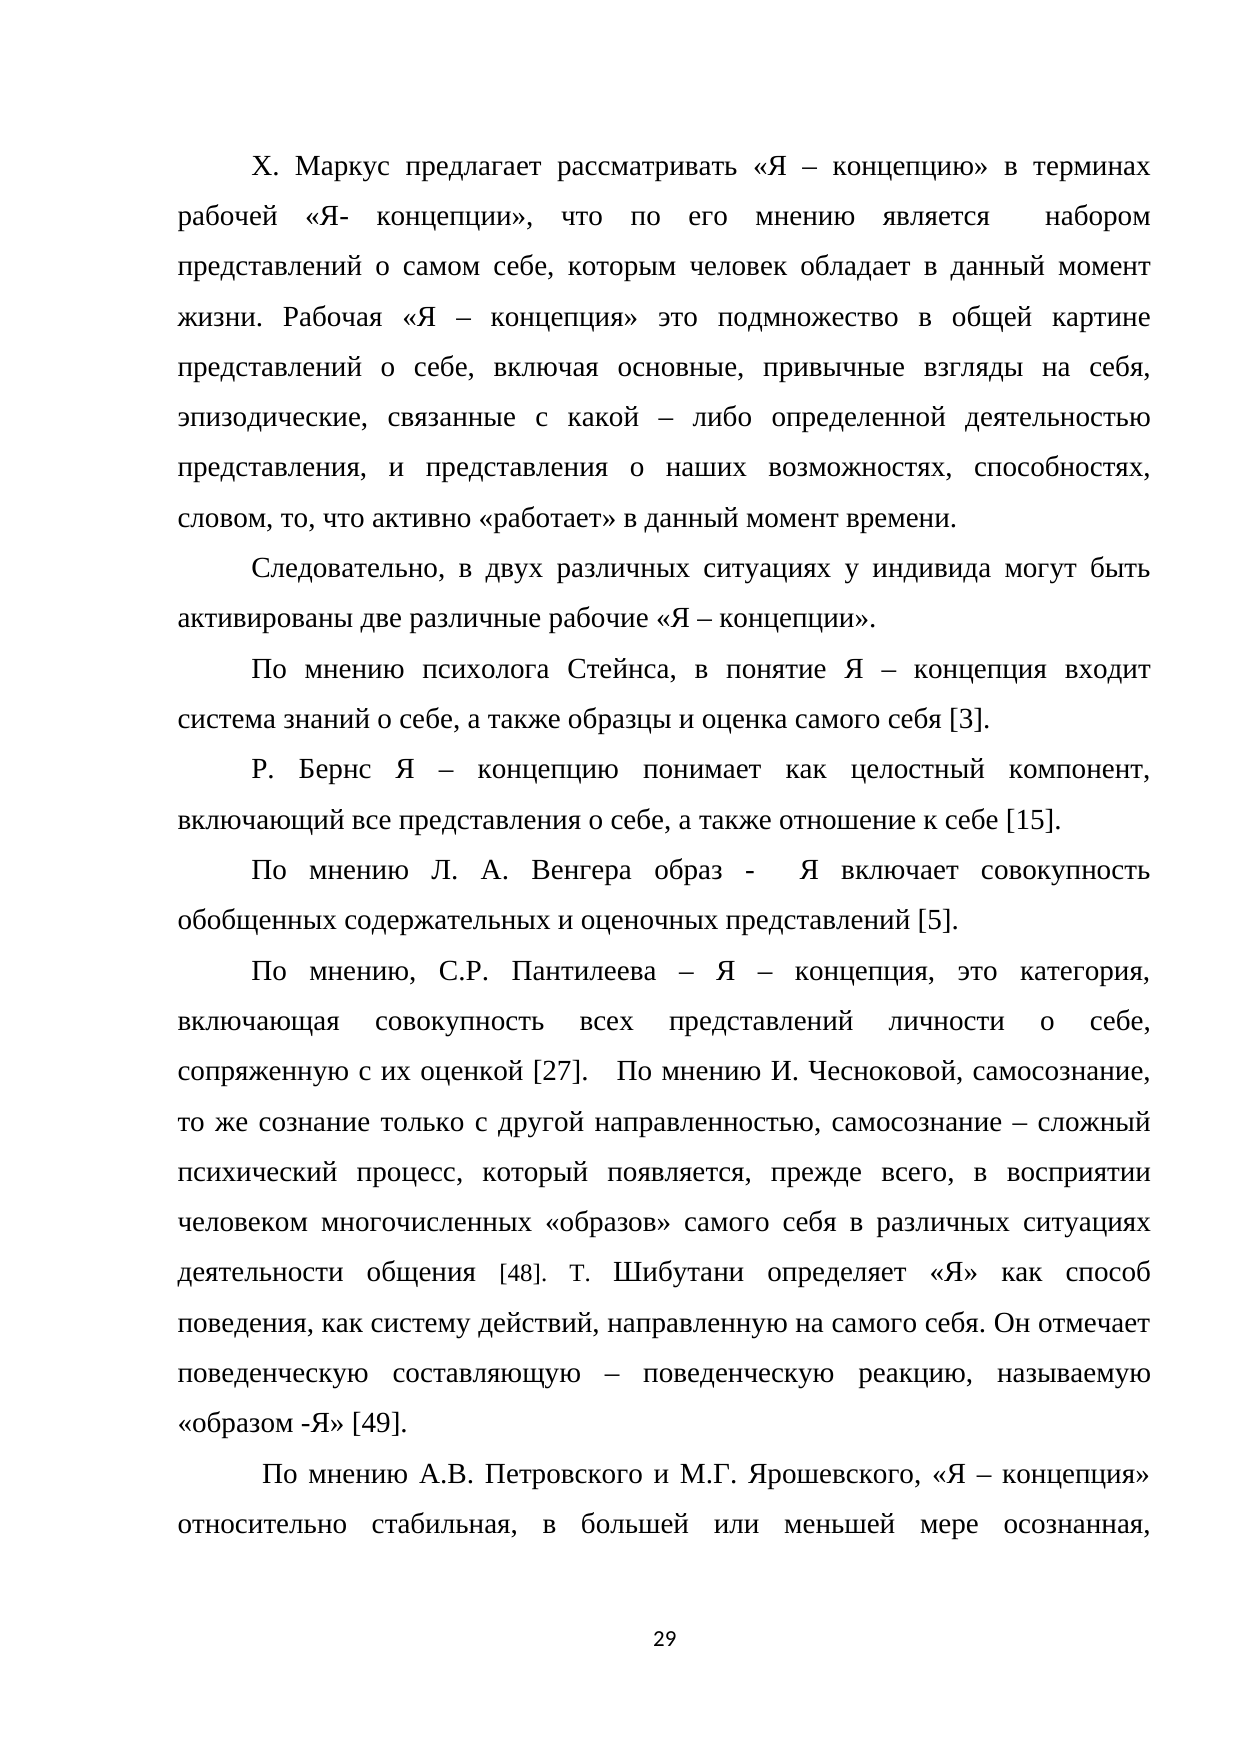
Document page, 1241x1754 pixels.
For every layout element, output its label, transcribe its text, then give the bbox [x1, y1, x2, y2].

text Х. Маркус предлагает рассматривать «Я – концепцию» в терминах рабочей «Я- концепции», что по его мнению является набором представлений о самом себе, которым человек обладает в данный момент жизни. Рабочая «Я – концепция» это подмножество в общей картине представлений о себе, включая основные, привычные взгляды на себя, эпизодические, связанные с какой – либо определенной деятельностью представления, и представления о наших возможностях, способностях, словом, то, что активно «работает» в данный момент времени. [177, 148, 1152, 533]
text По мнению психолога Стейнса, в понятие Я – концепция входит система знаний о себе, а также образцы и оценка самого себя [3]. [177, 651, 1152, 735]
text Следовательно, в двух различных ситуациях у индивида могут быть активированы две различные рабочие «Я – концепции». [177, 550, 1152, 634]
text По мнению Л. А. Венгера образ - Я включает совокупность обобщенных содержательных и оценочных представлений [5]. [177, 852, 1152, 936]
text По мнению, С.Р. Пантилеева – Я – концепция, это категория, включающая совокупность всех представлений личности о себе, сопряженную с их оценкой [27]. По мнению И. Чесноковой, самосознание, то же сознание только с другой направленностью, самосознание – сложный психический процесс, который появляется, прежде всего, в восприятии человеком многочисленных «образов» самого себя в различных ситуациях деятельности общения [48]. Т. Шибутани определяет «Я» как способ поведения, как систему действий, направленную на самого себя. Он отмечает поведенческую составляющую – поведенческую реакцию, называемую «образом -Я» [49]. [177, 953, 1152, 1439]
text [177, 1456, 1152, 1540]
text Р. Бернс Я – концепцию понимает как целостный компонент, включающий все представления о себе, а также отношение к себе [15]. [177, 751, 1152, 835]
